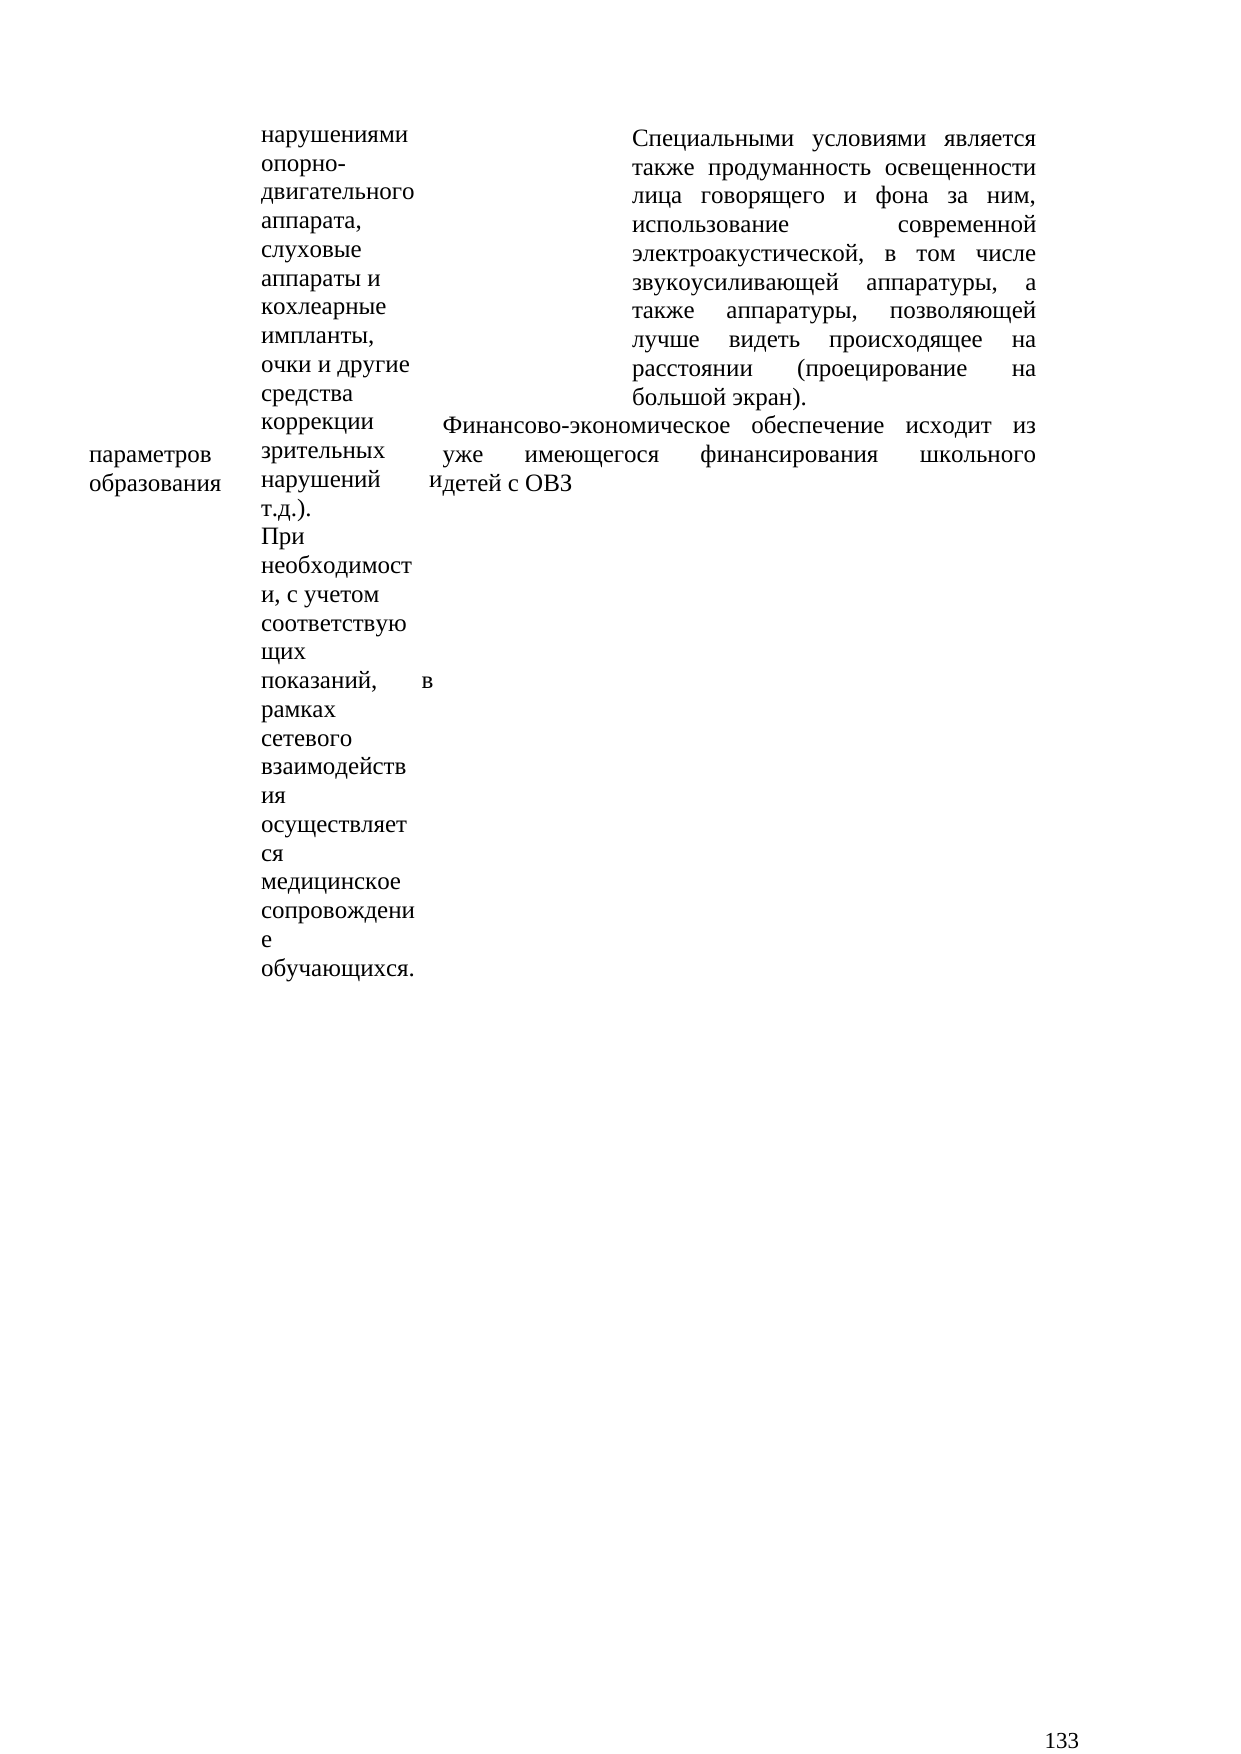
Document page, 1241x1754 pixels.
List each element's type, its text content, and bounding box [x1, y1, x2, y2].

text рамках сетевого взаимодействия осуществляется медицинское сопровождение обучающихся. [261, 694, 417, 981]
text При [261, 521, 442, 550]
text средства [261, 378, 442, 406]
text Специальными условиями является также продуманность освещенности лица говорящего и фона за ним, использование современной электроакустической, в том числе звукоусиливающей аппаратуры, а также аппаратуры, позволяющей лучше видеть происходящее на расстоянии (проецирование на большой экран). [442, 123, 1036, 411]
text слуховые [261, 234, 442, 263]
text необходимости, с учетом [261, 550, 417, 608]
text опорно- [261, 148, 442, 176]
text нарушениями [261, 119, 442, 148]
text двигательного [261, 176, 442, 205]
text очки и другие [261, 349, 442, 378]
text аппараты и [261, 263, 442, 291]
text кохлеарные [261, 291, 442, 320]
text соответствующих показаний, в [261, 608, 417, 694]
text Финансово-экономическое обеспечение исходит из параметров уже имеющегося финансирования школьного образования детей с ОВЗ [89, 411, 261, 497]
text коррекции [261, 406, 442, 435]
text Финансово-экономическое обеспечение исходит из параметров уже имеющегося финансирования школьного образования детей с ОВЗ [442, 411, 1036, 497]
text импланты, [261, 320, 442, 349]
text нарушений и т.д.). [261, 464, 442, 521]
text аппарата, [261, 205, 442, 234]
text зрительных [261, 435, 442, 464]
